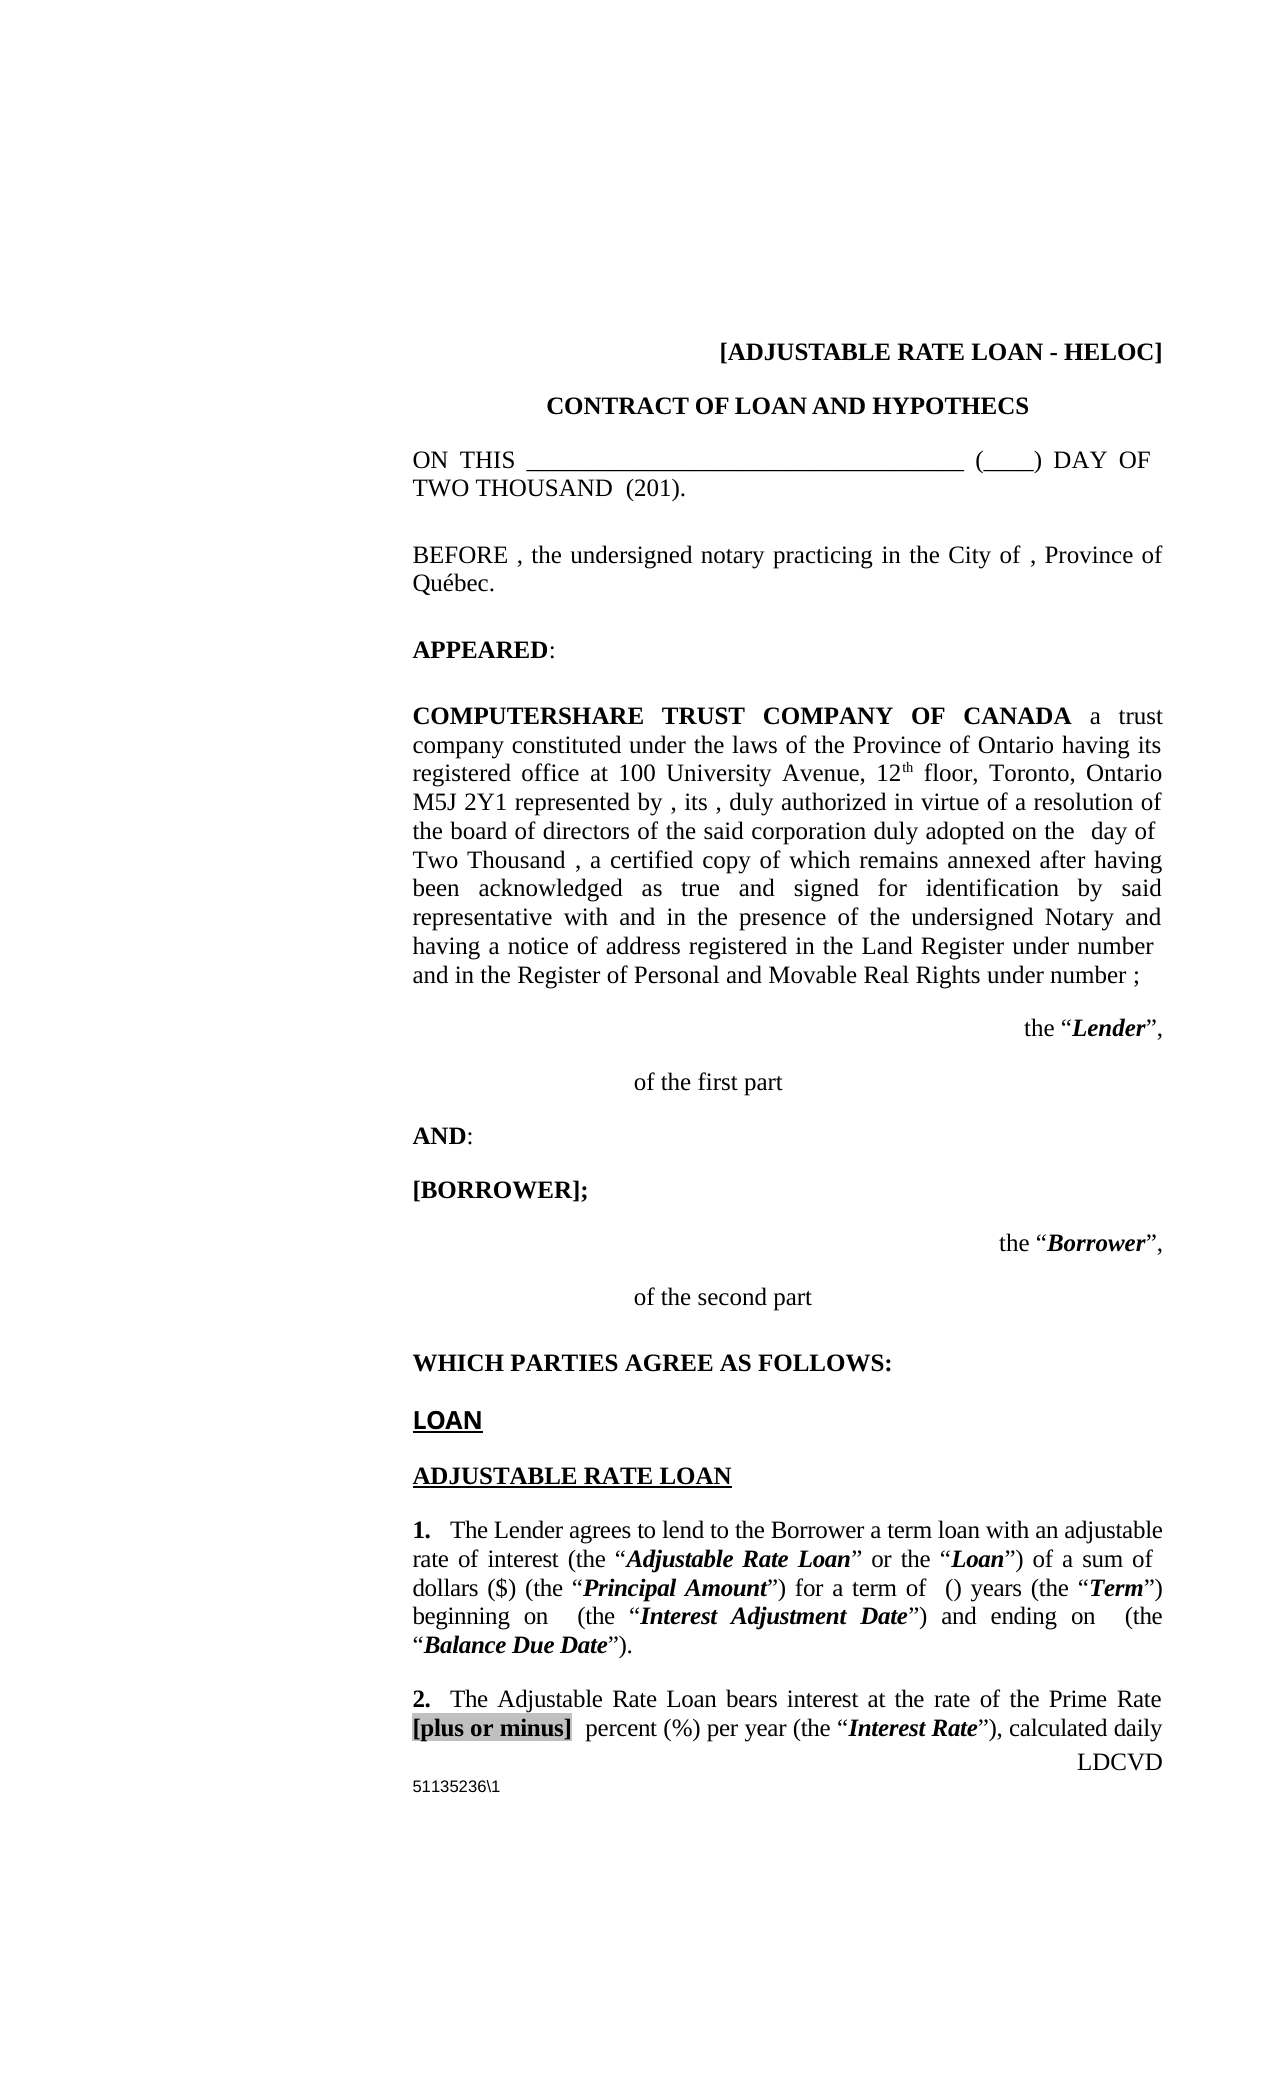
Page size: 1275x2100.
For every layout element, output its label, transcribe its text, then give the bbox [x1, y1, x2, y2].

text of the first part [412, 1067, 1163, 1096]
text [412, 1684, 1163, 1741]
text the “Lender”, [412, 1013, 1163, 1042]
text ON THIS ___________________________________ (____) DAY OF TWO THOUSAND (201). [412, 445, 1163, 502]
text the “Borrower”, [412, 1228, 1163, 1257]
text [BORROWER]; [412, 1175, 1163, 1203]
text ADJUSTABLE RATE LOAN [412, 1461, 1163, 1490]
text APPEARED: [412, 635, 1163, 663]
text AND: [412, 1121, 1163, 1150]
text WHICH PARTIES AGREE AS FOLLOWS: [412, 1348, 1163, 1377]
title [ADJUSTABLE RATE LOAN - HELOC] [412, 337, 1163, 366]
text of the second part [412, 1282, 1163, 1311]
text COMPUTERSHARE TRUST COMPANY OF CANADA a trust company constituted under the laws of the Province of Ontario having its registered office at 100 University Avenue, 12th floor, Toronto, Ontario M5J 2Y1 represented by , its , duly authorized in virtue of a resolution of the board of directors of the said corporation duly adopted on the day of Two Thousand , a certified copy of which remains annexed after having been acknowledged as true and signed for identification by said representative with and in the presence of the undersigned Notary and having a notice of address registered in the Land Register under number and in the Register of Personal and Movable Real Rights under number ; [412, 701, 1163, 988]
title CONTRACT OF LOAN AND HYPOTHECS [412, 391, 1163, 420]
text BEFORE , the undersigned notary practicing in the City of , Province of Québec. [412, 540, 1163, 597]
subtitle LOAN [412, 1402, 1163, 1436]
text The Lender agrees to lend to the Borrower a term loan with an adjustable rate of interest (the “Adjustable Rate Loan” or the “Loan”) of a sum of dollars ($) (the “Principal Amount”) for a term of () years (the “Term”) beginning on (the “Interest Adjustment Date”) and ending on (the “Balance Due Date”). [412, 1515, 1163, 1659]
